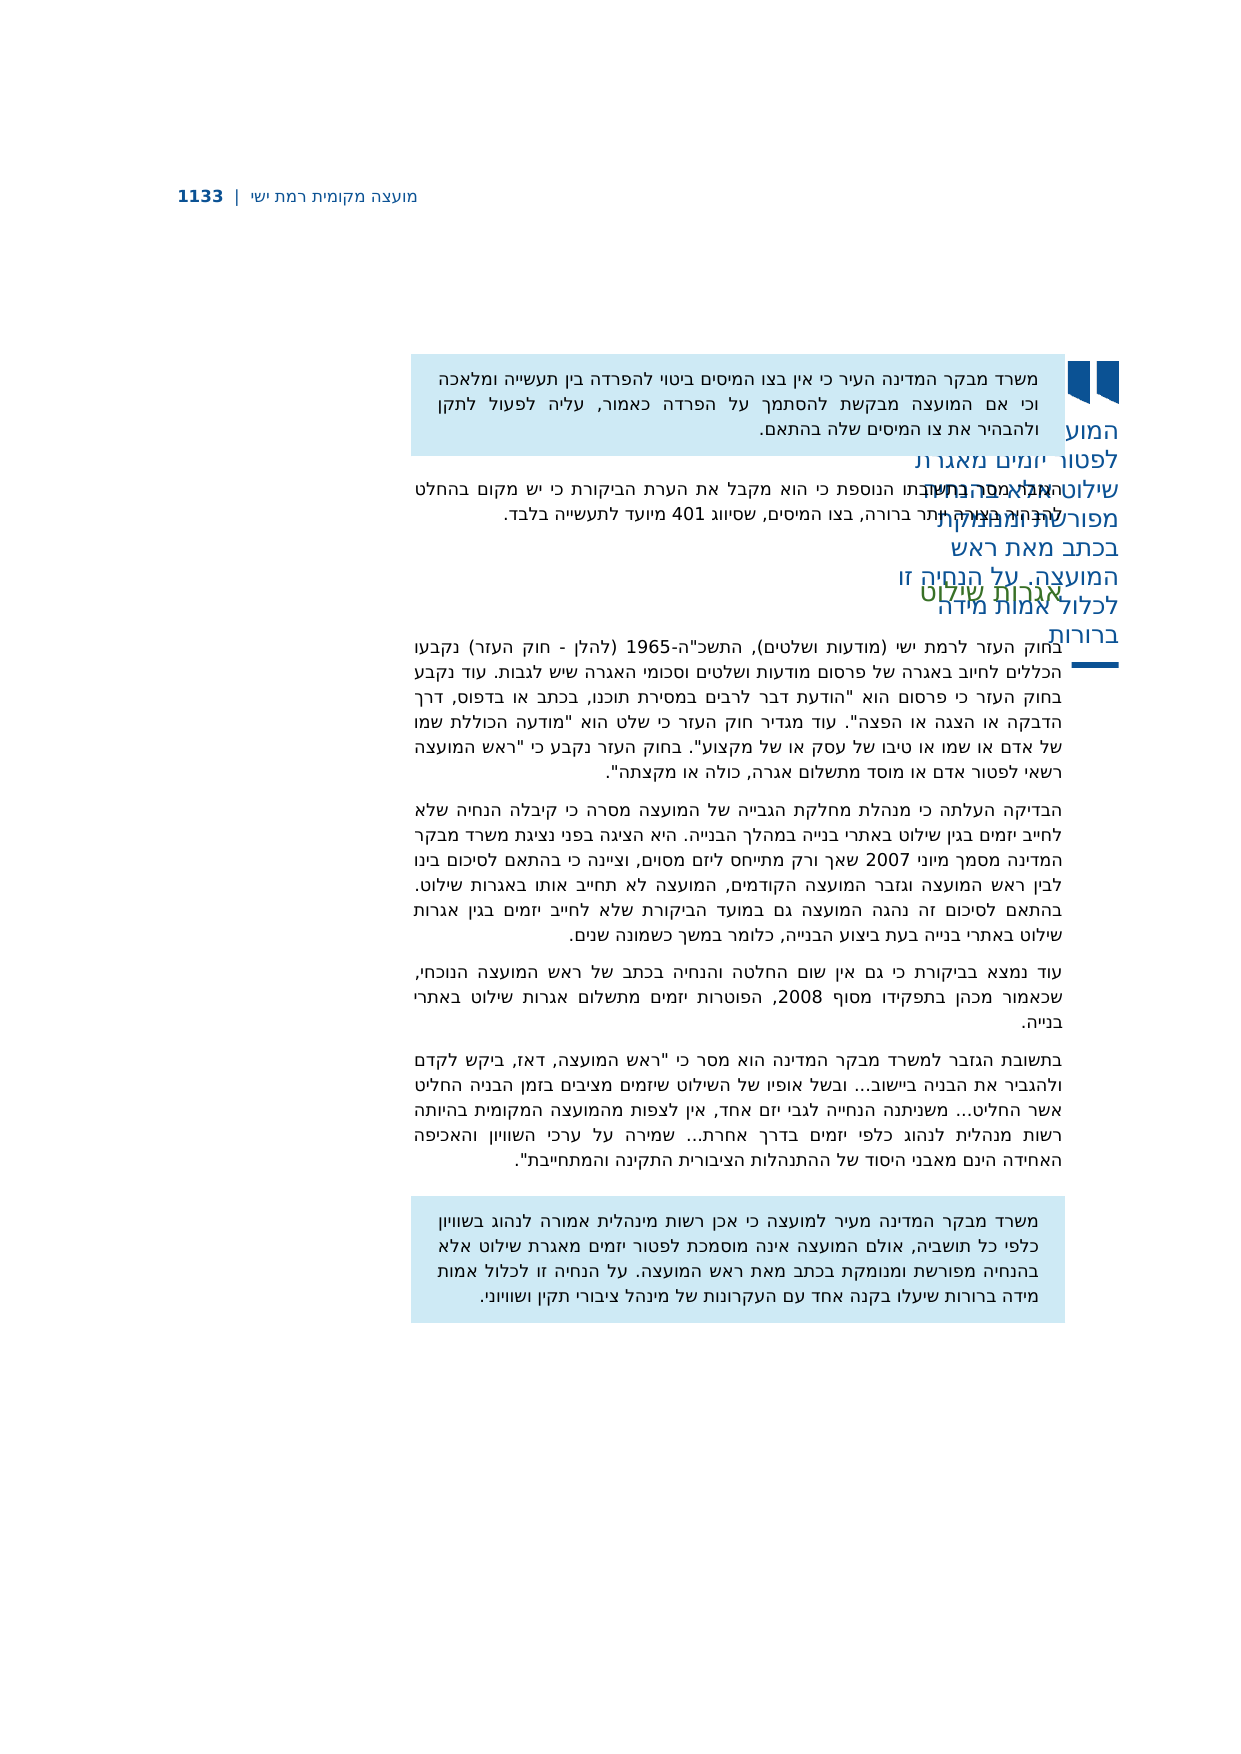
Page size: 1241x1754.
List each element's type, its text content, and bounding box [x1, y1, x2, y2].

text בחוק העזר לרמת ישי (מודעות ושלטים), התשכ"ה-1965 (להלן - חוק העזר) נקבעו הכללים לחיוב באגרה של פרסום מודעות ושלטים וסכומי האגרה שיש לגבות. עוד נקבע בחוק העזר כי פרסום הוא "הודעת דבר לרבים במסירת תוכנו, בכתב או בדפוס, דרך הדבקה או הצגה או הפצה". עוד מגדיר חוק העזר כי שלט הוא "מודעה הכוללת שמו של אדם או שמו או טיבו של עסק או של מקצוע". בחוק העזר נקבע כי "ראש המועצה רשאי לפטור אדם או מוסד מתשלום אגרה, כולה או מקצתה". [413, 633, 1063, 783]
text אגרות שילוט [177, 575, 1063, 608]
picture [1067, 361, 1119, 404]
text הבדיקה העלתה כי מנהלת מחלקת הגבייה של המועצה מסרה כי קיבלה הנחיה שלא לחייב יזמים בגין שילוט באתרי בנייה במהלך הבנייה. היא הציגה בפני נציגת משרד מבקר המדינה מסמך מיוני 2007 שאך ורק מתייחס ליזם מסוים, וציינה כי בהתאם לסיכום בינו לבין ראש המועצה וגזבר המועצה הקודמים, המועצה לא תחייב אותו באגרות שילוט. בהתאם לסיכום זה נהגה המועצה גם במועד הביקורת שלא לחייב יזמים בגין אגרות שילוט באתרי בנייה בעת ביצוע הבנייה, כלומר במשך כשמונה שנים. [413, 796, 1063, 946]
picture [1071, 662, 1119, 668]
text בתשובת הגזבר למשרד מבקר המדינה הוא מסר כי "ראש המועצה, דאז, ביקש לקדם ולהגביר את הבניה ביישוב... ובשל אופיו של השילוט שיזמים מציבים בזמן הבניה החליט אשר החליט... משניתנה הנחייה לגבי יזם אחד, אין לצפות מהמועצה המקומית בהיותה רשות מנהלית לנהוג כלפי יזמים בדרך אחרת... שמירה על ערכי השוויון והאכיפה האחידה הינם מאבני היסוד של ההתנהלות הציבורית התקינה והמתחייבת". [413, 1046, 1063, 1171]
text הגזבר מסר בתשובתו הנוספת כי הוא מקבל את הערת הביקורת כי יש מקום בהחלט להבהיר בצורה יותר ברורה, בצו המיסים, שסיווג 401 מיועד לתעשייה בלבד. [413, 475, 1063, 525]
text עוד נמצא בביקורת כי גם אין שום החלטה והנחיה בכתב של ראש המועצה הנוכחי, שכאמור מכהן בתפקידו מסוף 2008, הפוטרות יזמים מתשלום אגרות שילוט באתרי בנייה. [413, 958, 1063, 1033]
text משרד מבקר המדינה העיר כי אין בצו המיסים ביטוי להפרדה בין תעשייה ומלאכה וכי אם המועצה מבקשת להסתמך על הפרדה כאמור, עליה לפעול לתקן ולהבהיר את צו המיסים שלה בהתאם. [414, 358, 1062, 453]
text משרד מבקר המדינה מעיר למועצה כי אכן רשות מינהלית אמורה לנהוג בשוויון כלפי כל תושביה, אולם המועצה אינה מוסמכת לפטור יזמים מאגרת שילוט אלא בהנחיה מפורשת ומנומקת בכתב מאת ראש המועצה. על הנחיה זו לכלול אמות מידה ברורות שיעלו בקנה אחד עם העקרונות של מינהל ציבורי תקין ושוויוני. [414, 1199, 1062, 1320]
